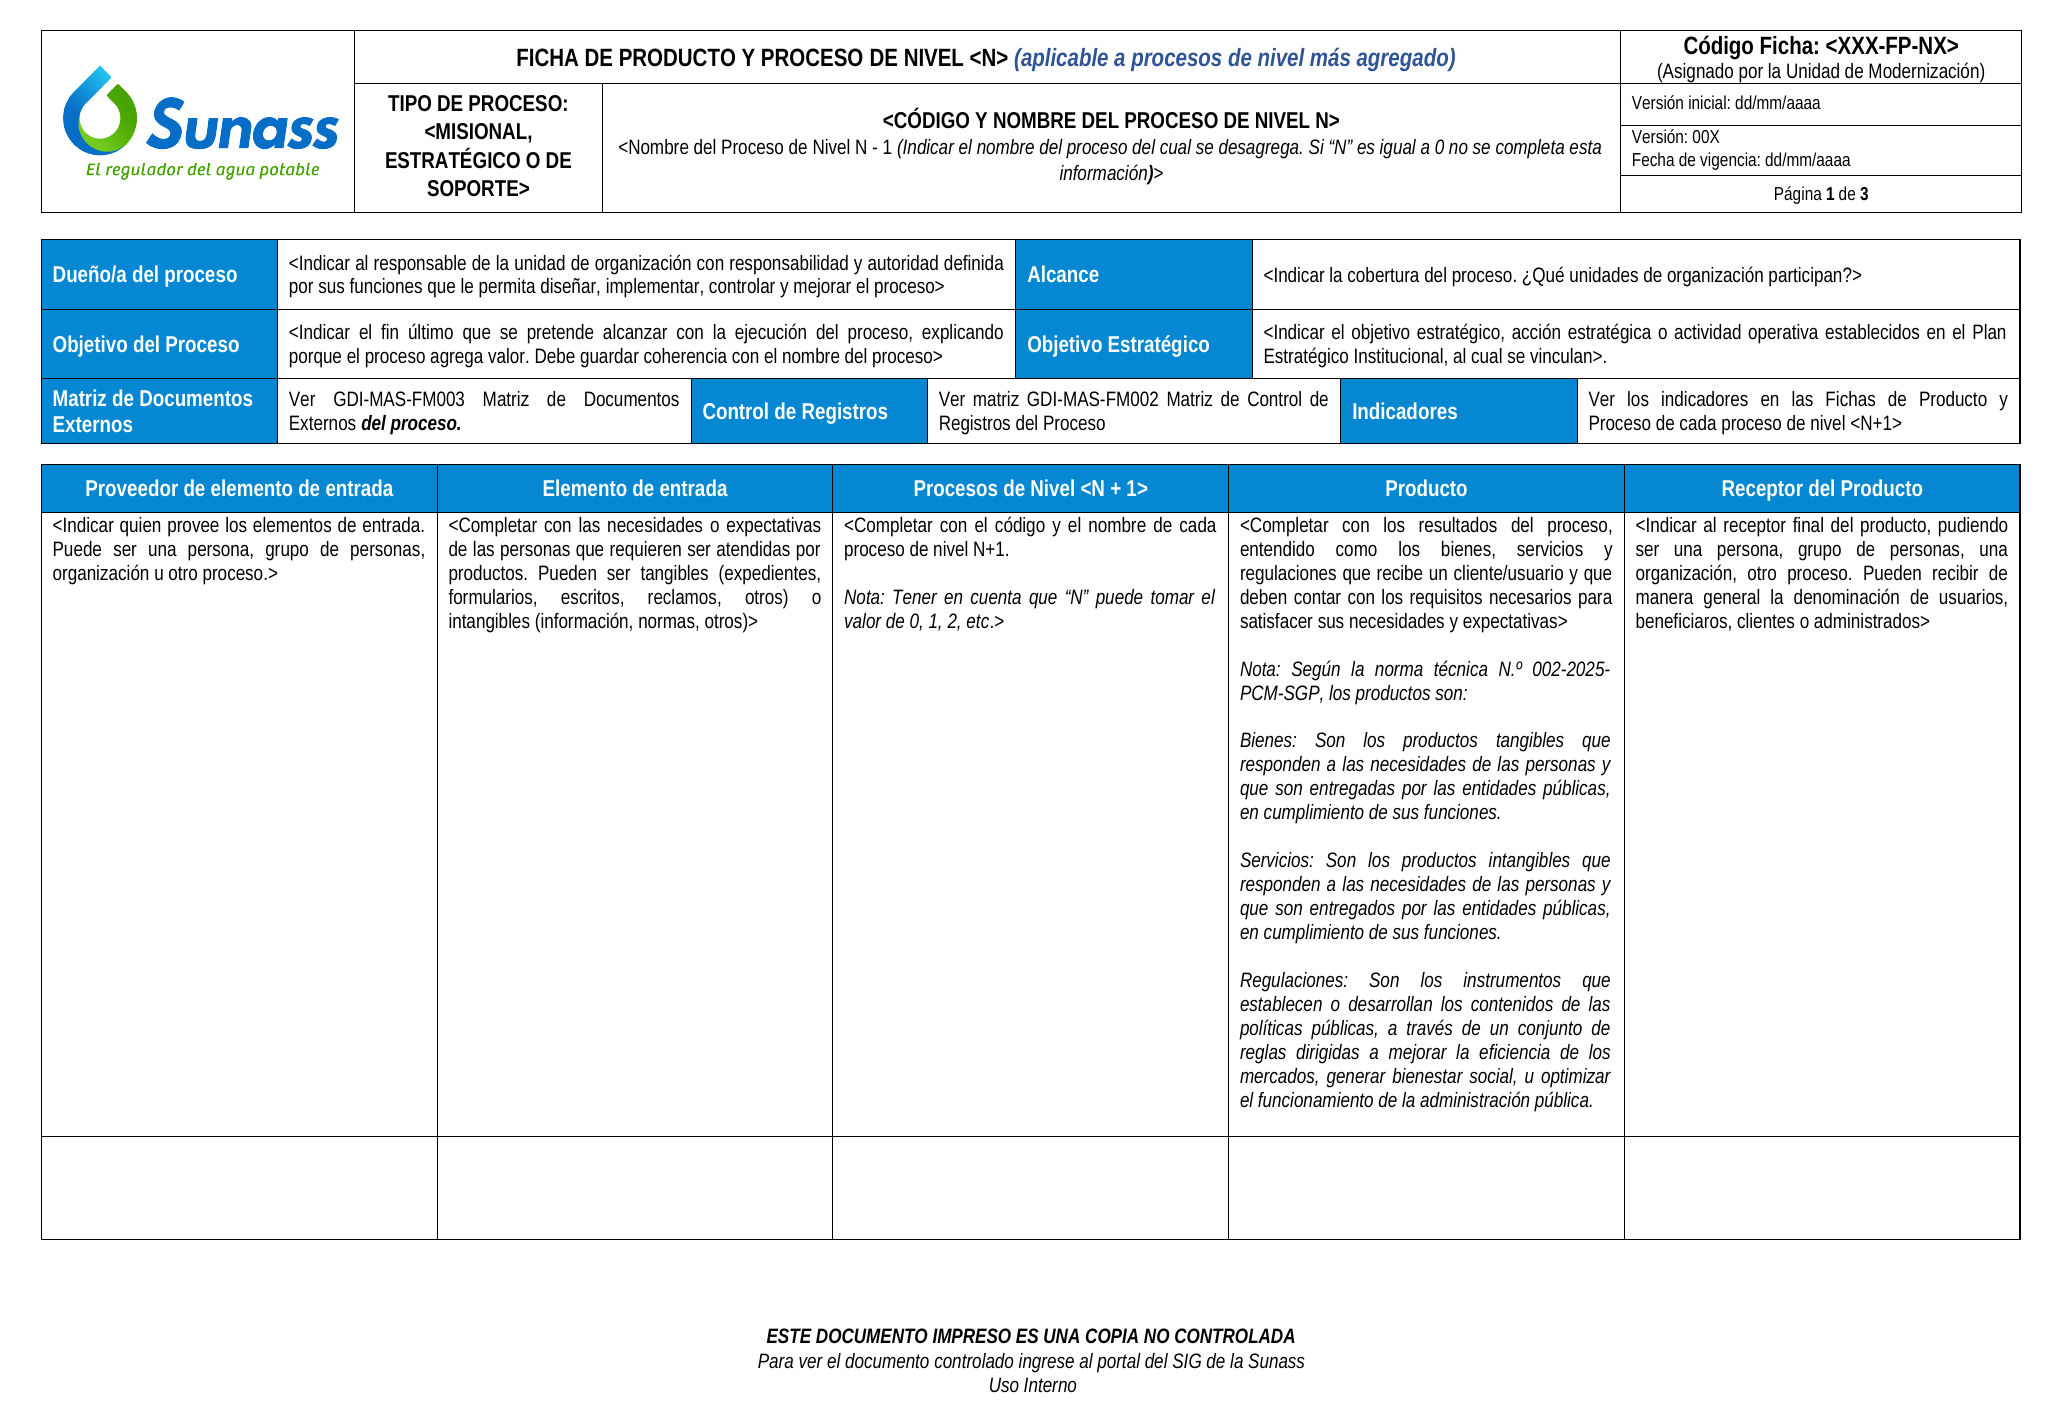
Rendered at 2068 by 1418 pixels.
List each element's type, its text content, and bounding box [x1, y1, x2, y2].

table_cell Control de Registros [692, 379, 927, 443]
table_cell Matriz de Documentos Externos [42, 379, 277, 443]
table_header Elemento de entrada [438, 465, 832, 512]
table_header Receptor del Producto [1625, 465, 2019, 512]
table_cell <Completar con los resultados del proceso, entendido como los bienes, servicios y regulaciones que recibe un cliente/usuario y que deben contar con los requisitos necesarios para satisfacer sus necesidades y expectativas> Nota: Según la norma técnica N.º 002-2025-PCM-SGP, los productos son: Bienes: Son los productos tangibles que responden a las necesidades de las personas y que son entregadas por las entidades públicas, en cumplimiento de sus funciones. Servicios: Son los productos intangibles que responden a las necesidades de las personas y que son entregados por las entidades públicas, en cumplimiento de sus funciones. Regulaciones: Son los instrumentos que establecen o desarrollan los contenidos de las políticas públicas, a través de un conjunto de reglas dirigidas a mejorar la eficiencia de los mercados, generar bienestar social, u optimizar el funcionamiento de la administración pública. [1229, 513, 1624, 1136]
table_cell Ver los indicadores en las Fichas de Producto y Proceso de cada proceso de nivel <N+1> [1578, 379, 2019, 443]
table_cell [438, 1137, 832, 1238]
table_cell Objetivo Estratégico [1016, 310, 1252, 378]
table_cell <Indicar el objetivo estratégico, acción estratégica o actividad operativa establecidos en el Plan Estratégico Institucional, al cual se vinculan>. [1253, 310, 2019, 378]
table_cell <Indicar quien provee los elementos de entrada. Puede ser una persona, grupo de personas, organización u otro proceso.> [42, 513, 437, 1136]
table_cell [1229, 1137, 1624, 1238]
table_cell <Indicar el fin último que se pretende alcanzar con la ejecución del proceso, explicando porque el proceso agrega valor. Debe guardar coherencia con el nombre del proceso> [278, 310, 1015, 378]
table_cell Ver matriz GDI-MAS-FM002 Matriz de Control de Registros del Proceso [928, 379, 1340, 443]
table_cell <Completar con las necesidades o expectativas de las personas que requieren ser atendidas por productos. Pueden ser tangibles (expedientes, formularios, escritos, reclamos, otros) o intangibles (información, normas, otros)> [438, 513, 832, 1136]
table_header <Indicar la cobertura del proceso. ¿Qué unidades de organización participan?> [1253, 240, 2019, 309]
table_cell Ver GDI-MAS-FM003 Matriz de Documentos Externos del proceso. [278, 379, 691, 443]
table_header Procesos de Nivel <N + 1> [833, 465, 1228, 512]
table_cell Objetivo del Proceso [42, 310, 277, 378]
picture [54, 58, 342, 184]
table_cell [833, 1137, 1228, 1238]
table_header Proveedor de elemento de entrada [42, 465, 437, 512]
table_cell [42, 1137, 437, 1238]
table_cell [1625, 1137, 2019, 1238]
table_header Producto [1229, 465, 1624, 512]
table_cell Indicadores [1341, 379, 1577, 443]
table_header Dueño/a del proceso [42, 240, 277, 309]
table_cell <Indicar al receptor final del producto, pudiendo ser una persona, grupo de personas, una organización, otro proceso. Pueden recibir de manera general la denominación de usuarios, beneficiaros, clientes o administrados> [1625, 513, 2019, 1136]
table_cell <Completar con el código y el nombre de cada proceso de nivel N+1. Nota: Tener en cuenta que “N” puede tomar el valor de 0, 1, 2, etc.> [833, 513, 1228, 1136]
table_header <Indicar al responsable de la unidad de organización con responsabilidad y autoridad definida por sus funciones que le permita diseñar, implementar, controlar y mejorar el proceso> [278, 240, 1015, 309]
table_header Alcance [1016, 240, 1252, 309]
